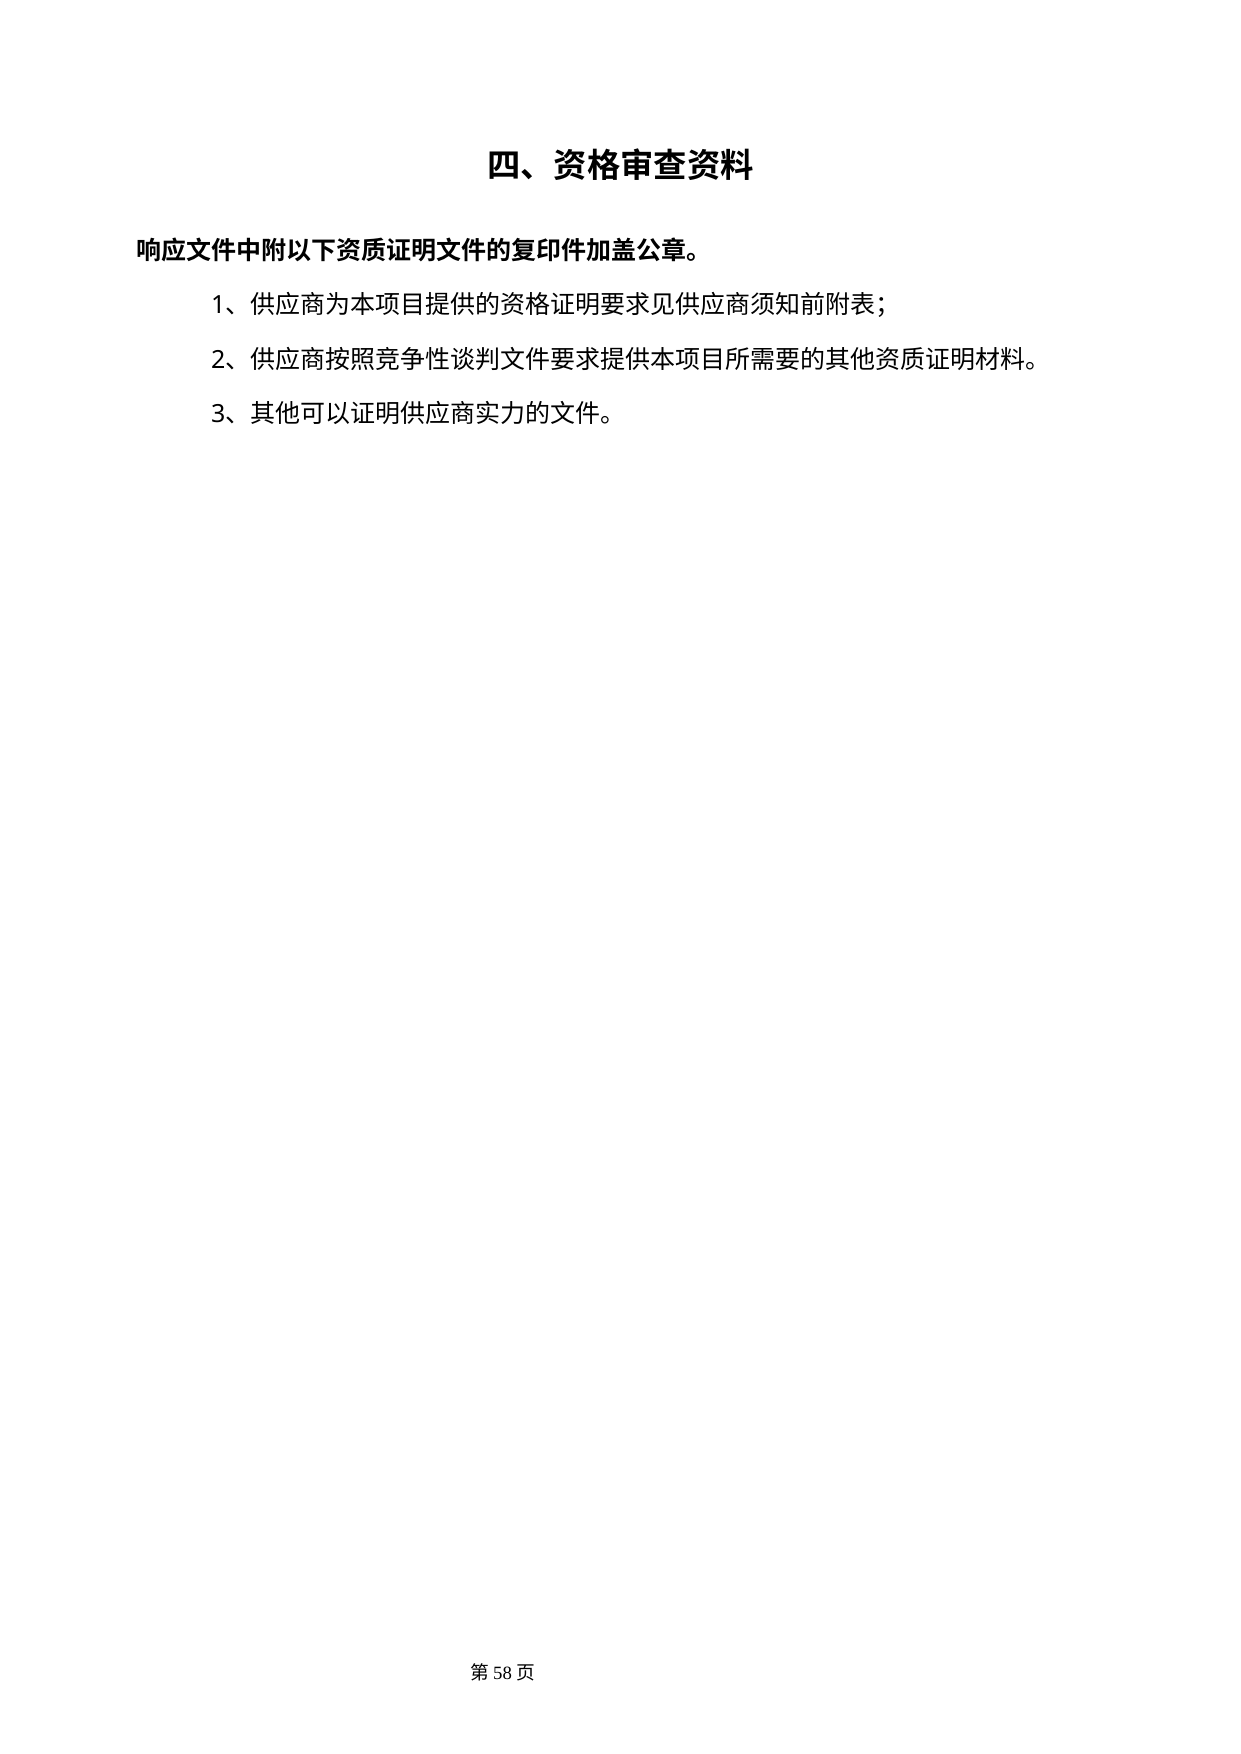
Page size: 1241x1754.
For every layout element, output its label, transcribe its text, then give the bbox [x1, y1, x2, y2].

text 四、资格审查资料 [136, 136, 1104, 188]
list 2、供应商按照竞争性谈判文件要求提供本项目所需要的其他资质证明材料。 [136, 339, 1104, 376]
text 响应文件中附以下资质证明文件的复印件加盖公章。 [136, 231, 1104, 267]
list 1、供应商为本项目提供的资格证明要求见供应商须知前附表； [136, 285, 1104, 321]
list 3、其他可以证明供应商实力的文件。 [136, 394, 1104, 430]
